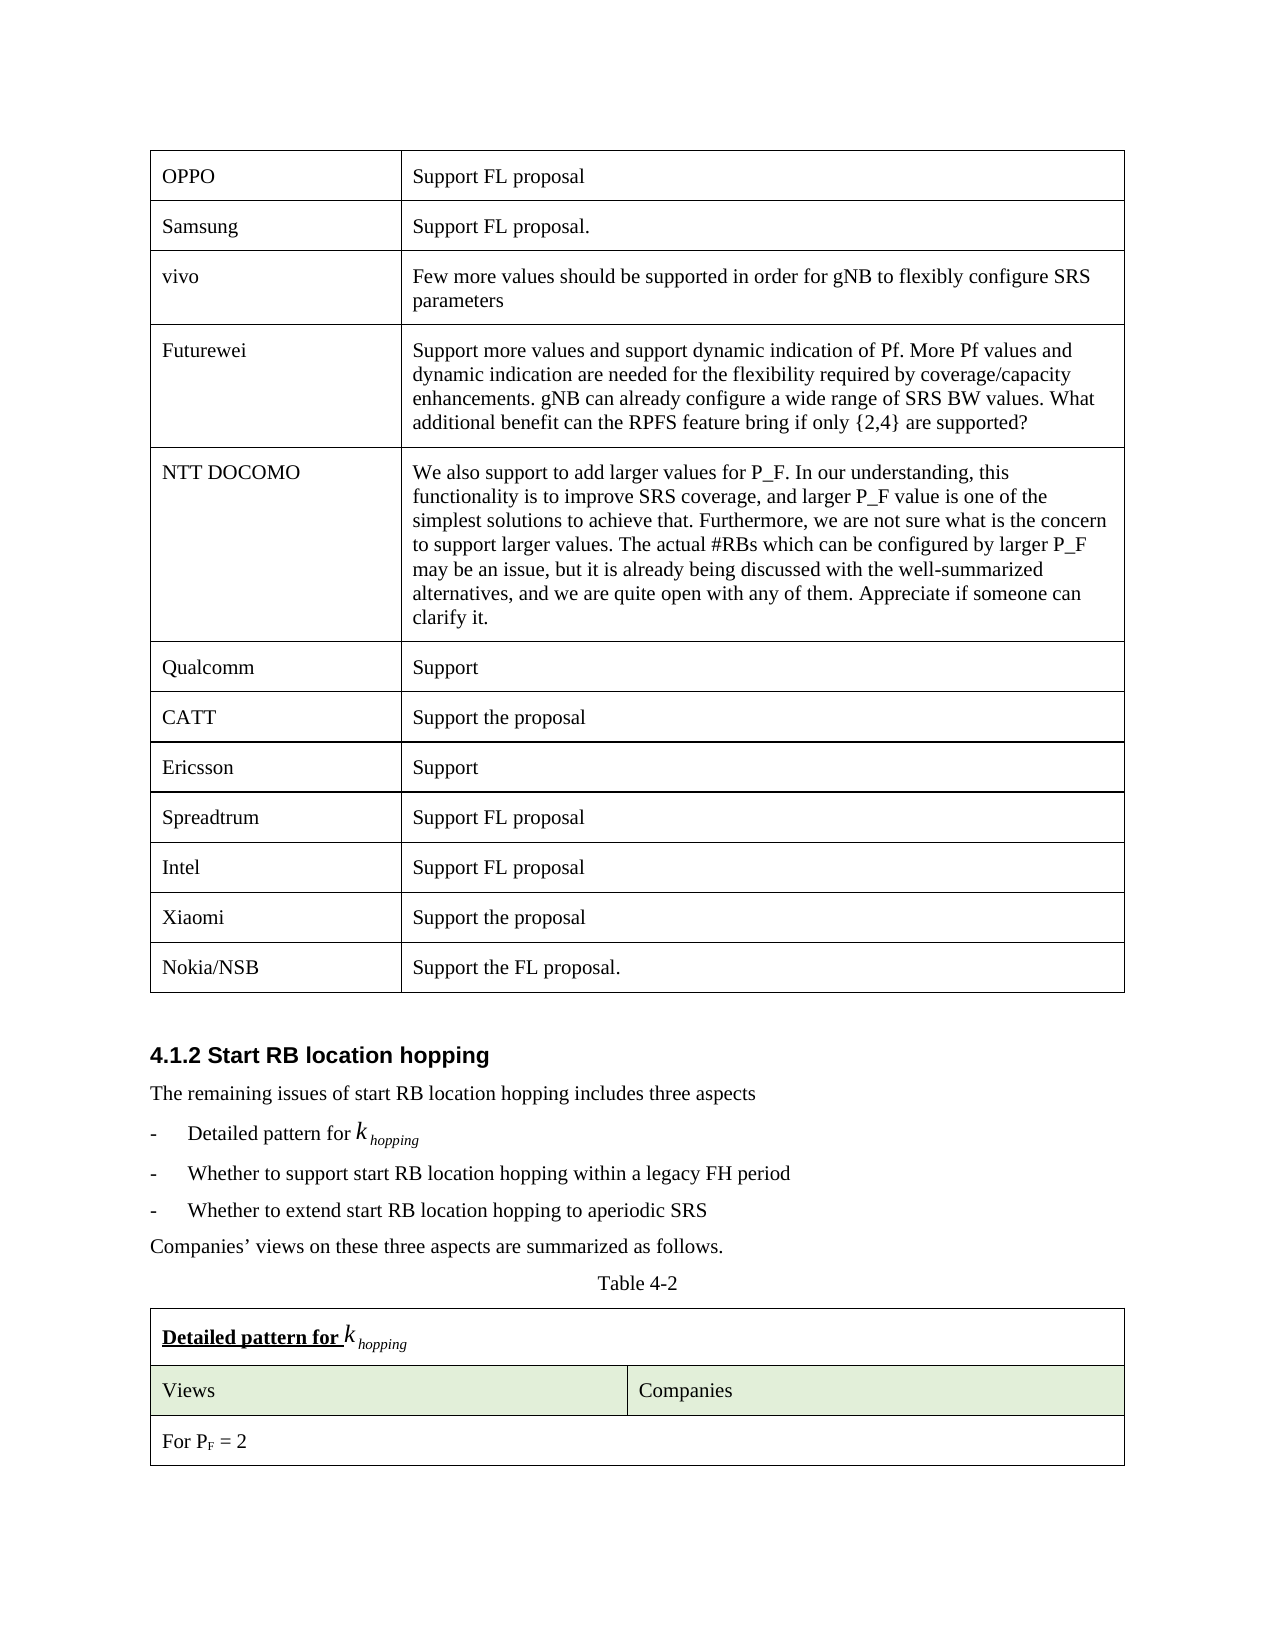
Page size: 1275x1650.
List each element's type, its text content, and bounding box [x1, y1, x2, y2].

list Whether to support start RB location hopping within a legacy FH period [150, 1161, 1125, 1185]
table_cell CATT [151, 692, 401, 741]
table_cell Views [151, 1366, 627, 1415]
table_cell We also support to add larger values for P_F. In our understanding, this functionality is to improve SRS coverage, and larger P_F value is one of the simplest solutions to achieve that. Furthermore, we are not sure what is the concern to support larger values. The actual #RBs which can be configured by larger P_F may be an issue, but it is already being discussed with the well-summarized alternatives, and we are quite open with any of them. Appreciate if someone can clarify it. [402, 448, 1124, 641]
table_cell Futurewei [151, 325, 401, 447]
table_cell Xiaomi [151, 893, 401, 942]
table_cell vivo [151, 251, 401, 324]
list Whether to extend start RB location hopping to aperiodic SRS [150, 1198, 1125, 1222]
table_cell Support the proposal [402, 692, 1124, 741]
table_cell Support [402, 642, 1124, 691]
table_header Detailed pattern for [151, 1309, 1124, 1365]
table_cell NTT DOCOMO [151, 448, 401, 641]
subtitle 4.1.2 Start RB location hopping [150, 1042, 1125, 1068]
table_cell Support [402, 743, 1124, 791]
table_cell Support FL proposal [402, 793, 1124, 842]
text Table 4-2 [150, 1271, 1125, 1295]
table_cell Samsung [151, 201, 401, 250]
table_cell Intel [151, 843, 401, 892]
table_cell Ericsson [151, 743, 401, 791]
table_cell Support FL proposal [402, 151, 1124, 200]
table_cell Spreadtrum [151, 793, 401, 842]
table_cell Support FL proposal. [402, 201, 1124, 250]
text The remaining issues of start RB location hopping includes three aspects [150, 1081, 1125, 1105]
text Companies’ views on these three aspects are summarized as follows. [150, 1234, 1125, 1258]
table_cell For PF = 2 [151, 1416, 1124, 1465]
table_cell OPPO [151, 151, 401, 200]
table_cell Qualcomm [151, 642, 401, 691]
list Detailed pattern for [150, 1117, 1125, 1149]
table_cell Few more values should be supported in order for gNB to flexibly configure SRS parameters [402, 251, 1124, 324]
table_cell Nokia/NSB [151, 943, 401, 992]
table_cell Support the proposal [402, 893, 1124, 942]
table_cell Companies [628, 1366, 1124, 1415]
table_cell Support FL proposal [402, 843, 1124, 892]
table_cell Support more values and support dynamic indication of Pf. More Pf values and dynamic indication are needed for the flexibility required by coverage/capacity enhancements. gNB can already configure a wide range of SRS BW values. What additional benefit can the RPFS feature bring if only {2,4} are supported? [402, 325, 1124, 447]
table_cell Support the FL proposal. [402, 943, 1124, 992]
